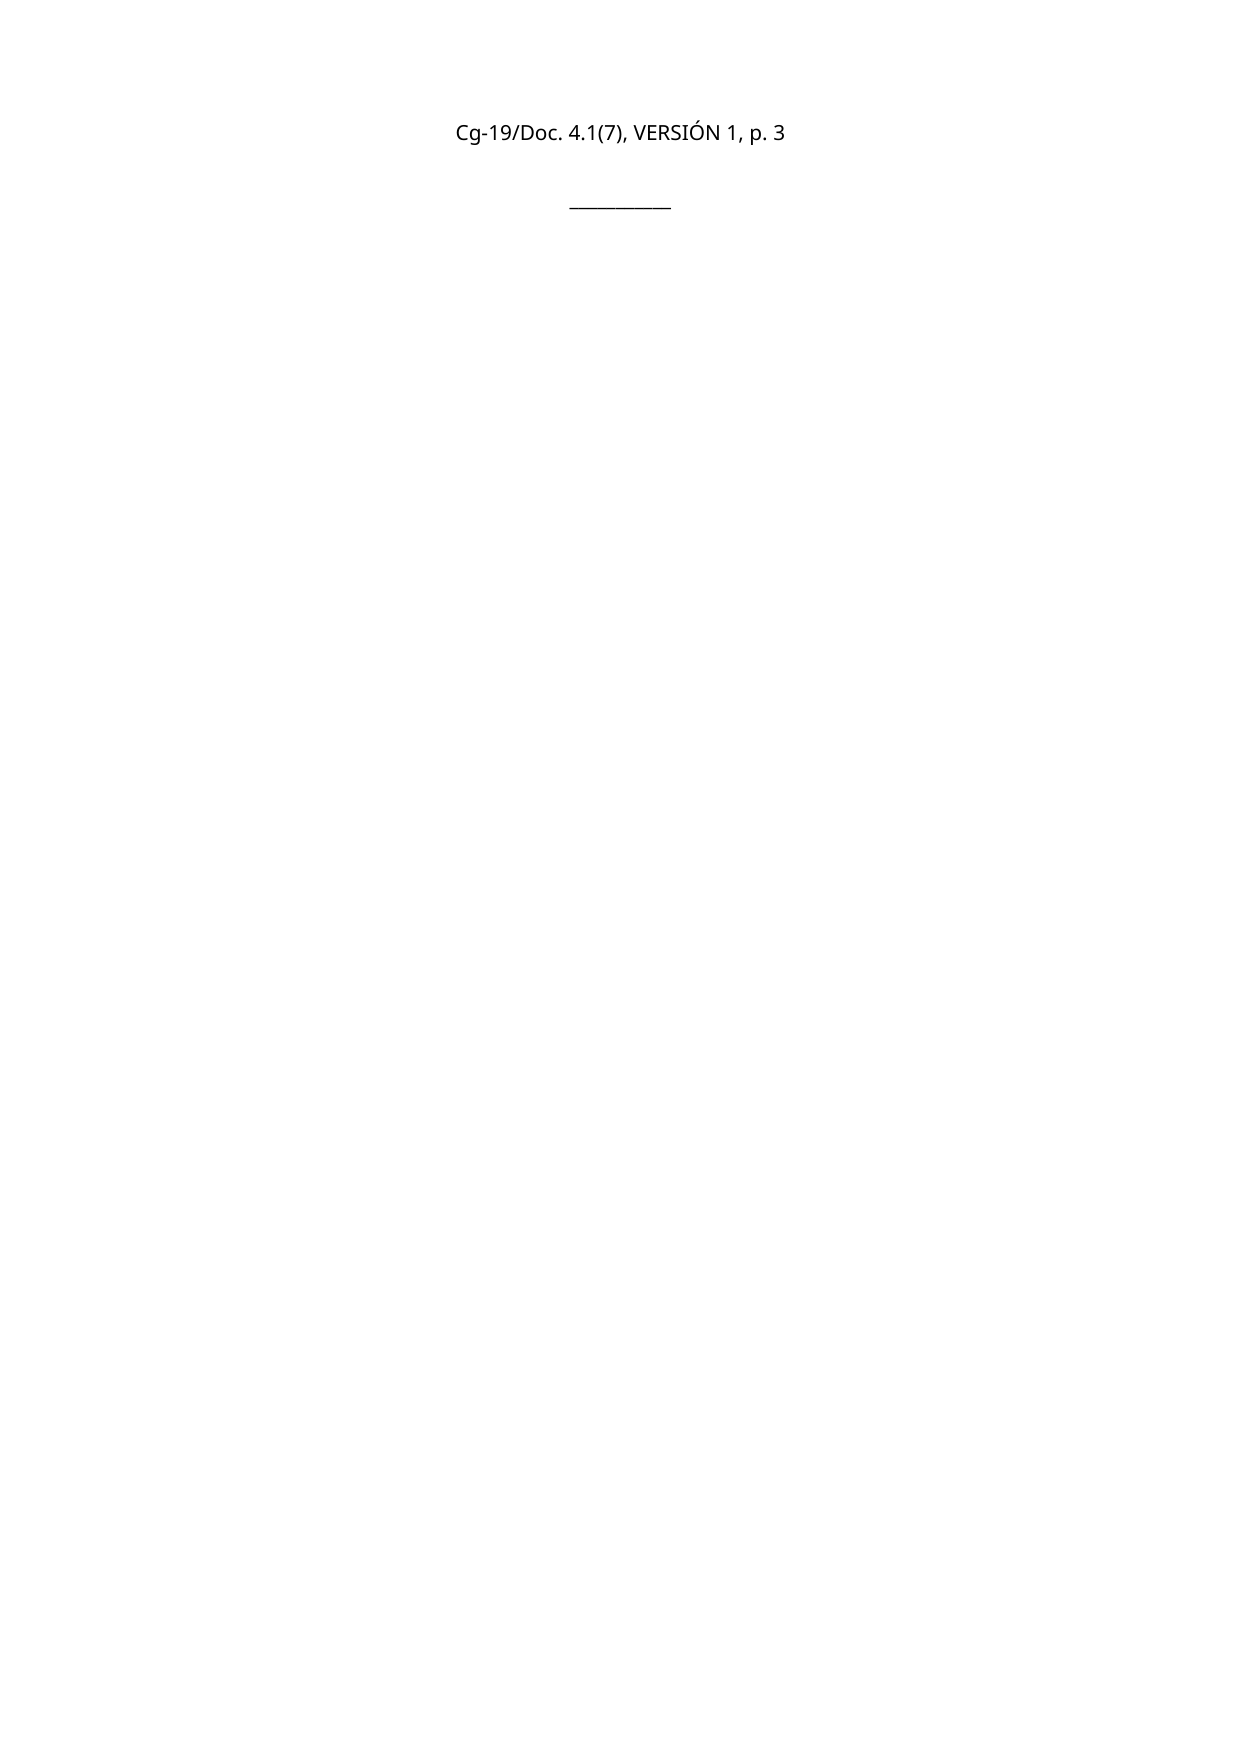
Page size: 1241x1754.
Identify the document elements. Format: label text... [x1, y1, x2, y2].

text ___________ [118, 184, 1122, 212]
